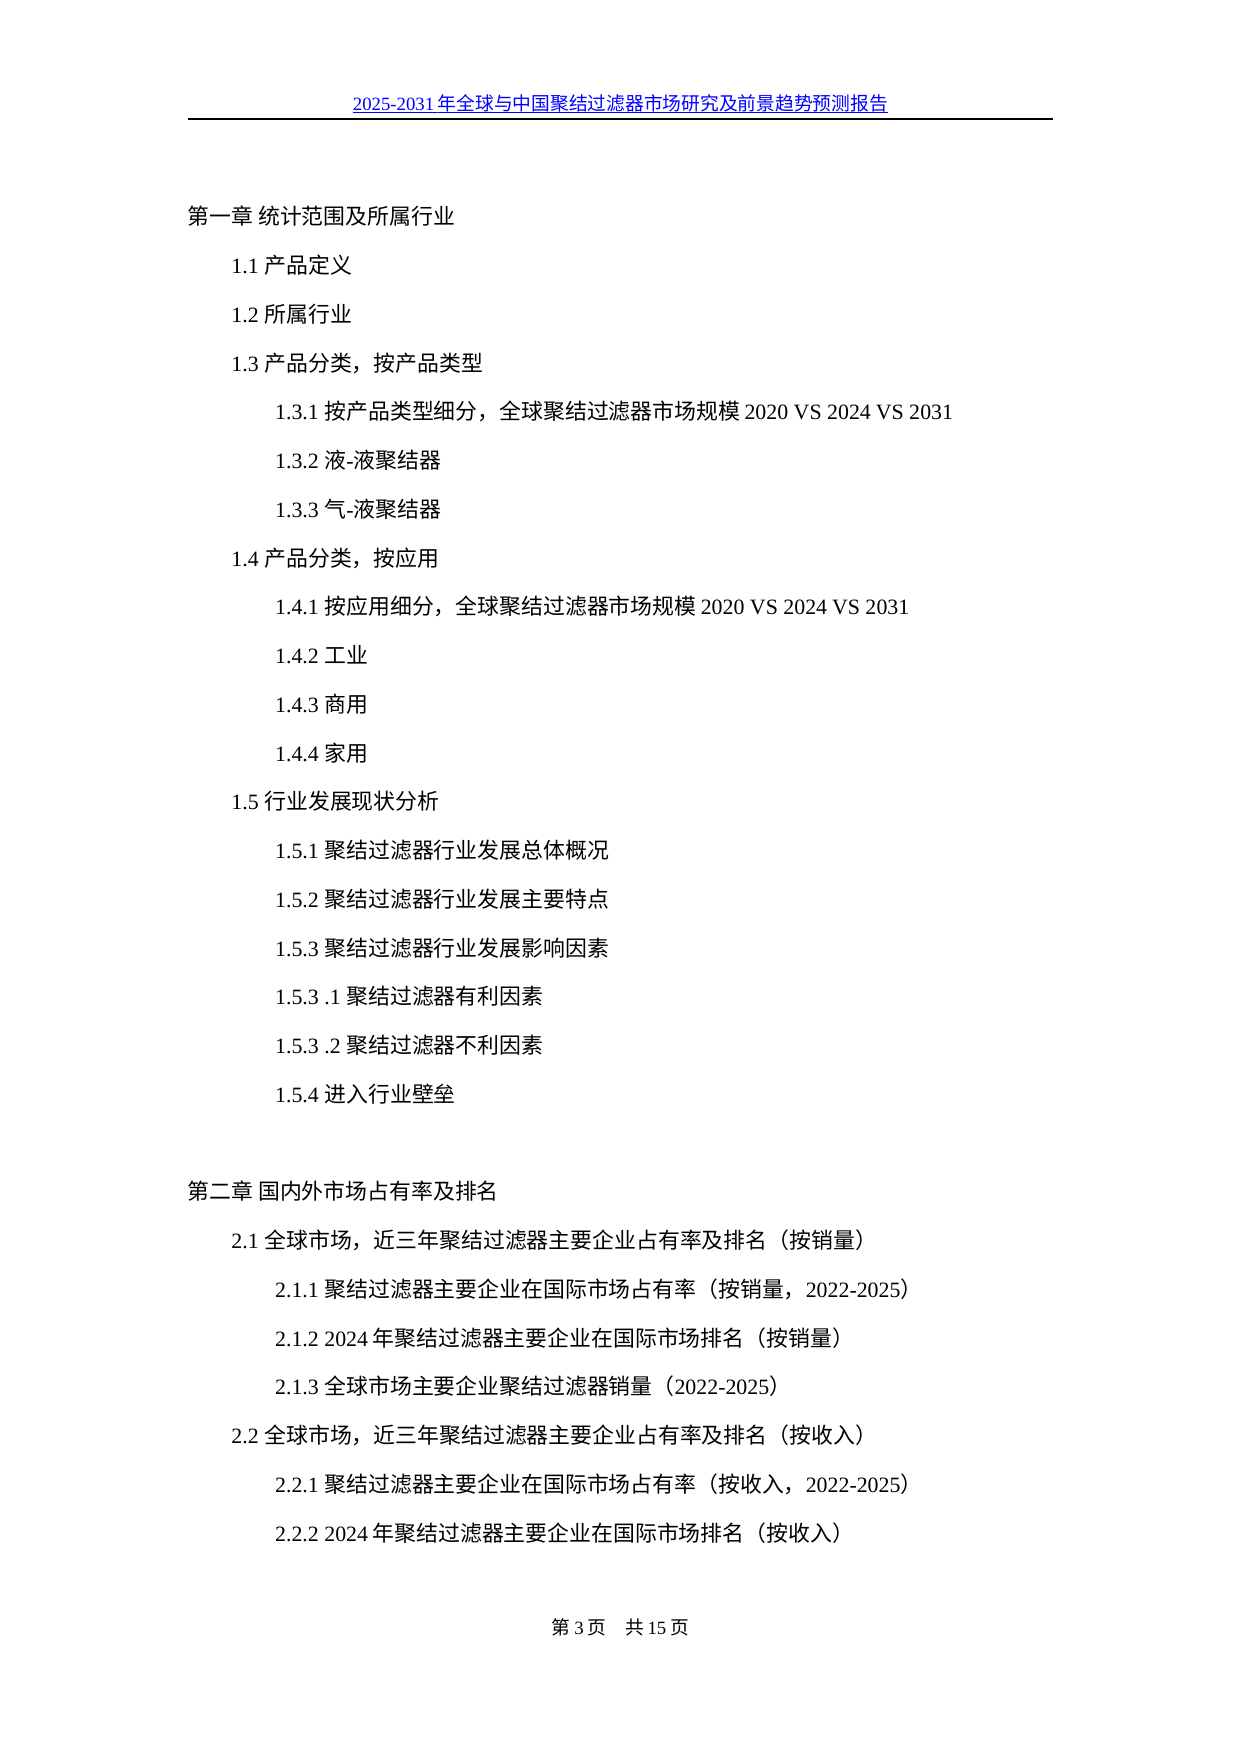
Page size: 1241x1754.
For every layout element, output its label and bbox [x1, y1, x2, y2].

text [187, 150, 1053, 1548]
